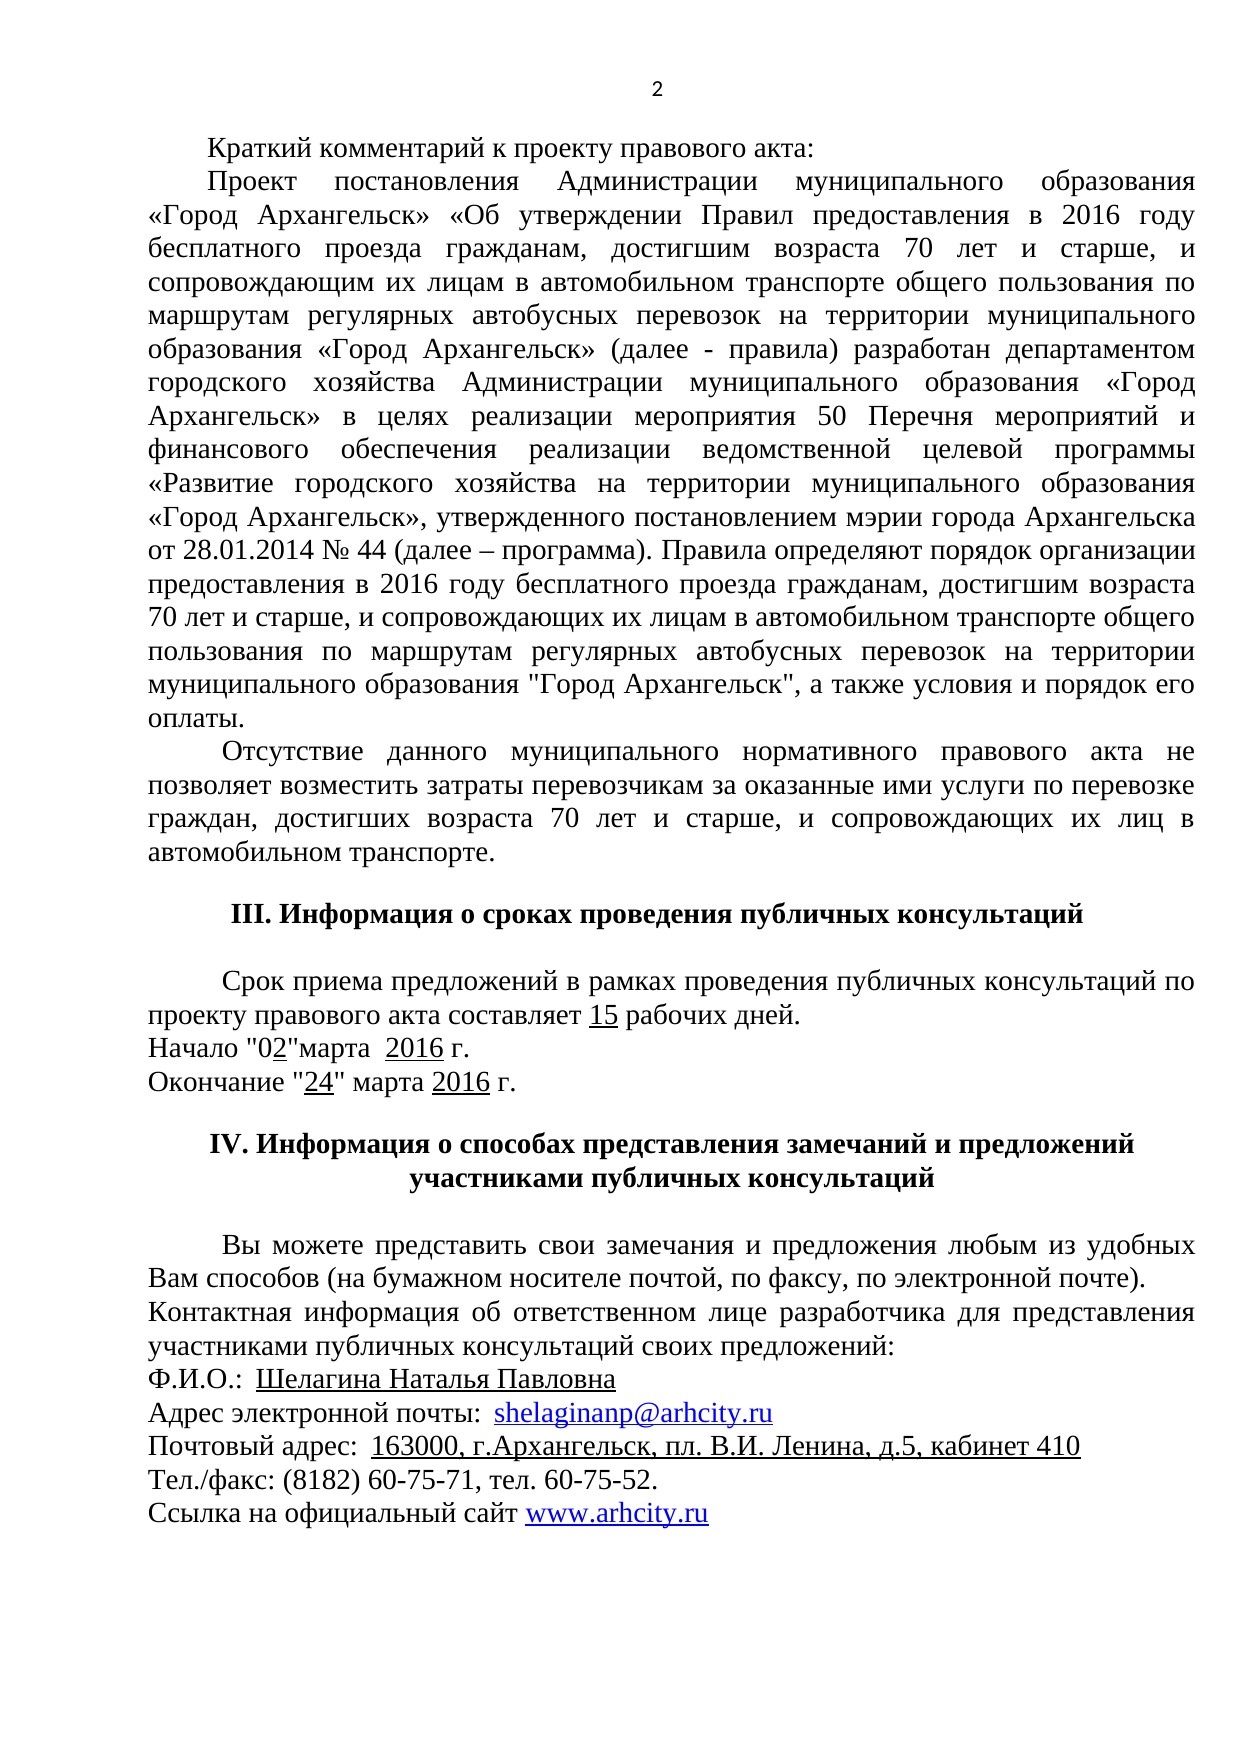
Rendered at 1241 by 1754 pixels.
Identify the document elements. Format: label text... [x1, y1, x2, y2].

text Ссылка на официальный сайт www.arhcity.ru [148, 1495, 1196, 1529]
text Проект постановления Администрации муниципального образования «Город Архангельск» «Об утверждении Правил предоставления в 2016 году бесплатного проезда гражданам, достигшим возраста 70 лет и старше, и сопровождающим их лицам в автомобильном транспорте общего пользования по маршрутам регулярных автобусных перевозок на территории муниципального образования «Город Архангельск» (далее - правила) разработан департаментом городского хозяйства Администрации муниципального образования «Город Архангельск» в целях реализации мероприятия 50 Перечня мероприятий и финансового обеспечения реализации ведомственной целевой программы «Развитие городского хозяйства на территории муниципального образования «Город Архангельск», утвержденного постановлением мэрии города Архангельска от 28.01.2014 № 44 (далее – программа). Правила определяют порядок организации предоставления в 2016 году бесплатного проезда гражданам, достигшим возраста 70 лет и старше, и сопровождающих их лицам в автомобильном транспорте общего пользования по маршрутам регулярных автобусных перевозок на территории муниципального образования "Город Архангельск", а также условия и порядок его оплаты. [148, 163, 1196, 733]
text Контактная информация об ответственном лице разработчика для представления участниками публичных консультаций своих предложений: [148, 1294, 1196, 1361]
text IV. Информация о способах представления замечаний и предложений участниками публичных консультаций [148, 1126, 1196, 1193]
text Окончание "24" марта 2016 г. [148, 1064, 1196, 1098]
text Адрес электронной почты: shelaginanp@arhcity.ru [148, 1395, 1211, 1428]
text Вы можете представить свои замечания и предложения любым из удобных Вам способов (на бумажном носителе почтой, по факсу, по электронной почте). [148, 1227, 1196, 1294]
text Почтовый адрес: 163000, г.Архангельск, пл. В.И. Ленина, д.5, кабинет 410 [148, 1428, 1211, 1462]
text Краткий комментарий к проекту правового акта: [148, 130, 1196, 163]
text III. Информация о сроках проведения публичных консультаций [148, 896, 1167, 930]
text Тел./факс: (8182) 60-75-71, тел. 60-75-52. [148, 1462, 1196, 1495]
text Срок приема предложений в рамках проведения публичных консультаций по проекту правового акта составляет 15 рабочих дней. [148, 963, 1196, 1031]
text Отсутствие данного муниципального нормативного правового акта не позволяет возместить затраты перевозчикам за оказанные ими услуги по перевозке граждан, достигших возраста 70 лет и старше, и сопровождающих их лиц в автомобильном транспорте. [148, 733, 1196, 868]
text Ф.И.О.: Шелагина Наталья Павловна [148, 1361, 1196, 1395]
text Начало "02"марта 2016 г. [148, 1031, 1196, 1064]
